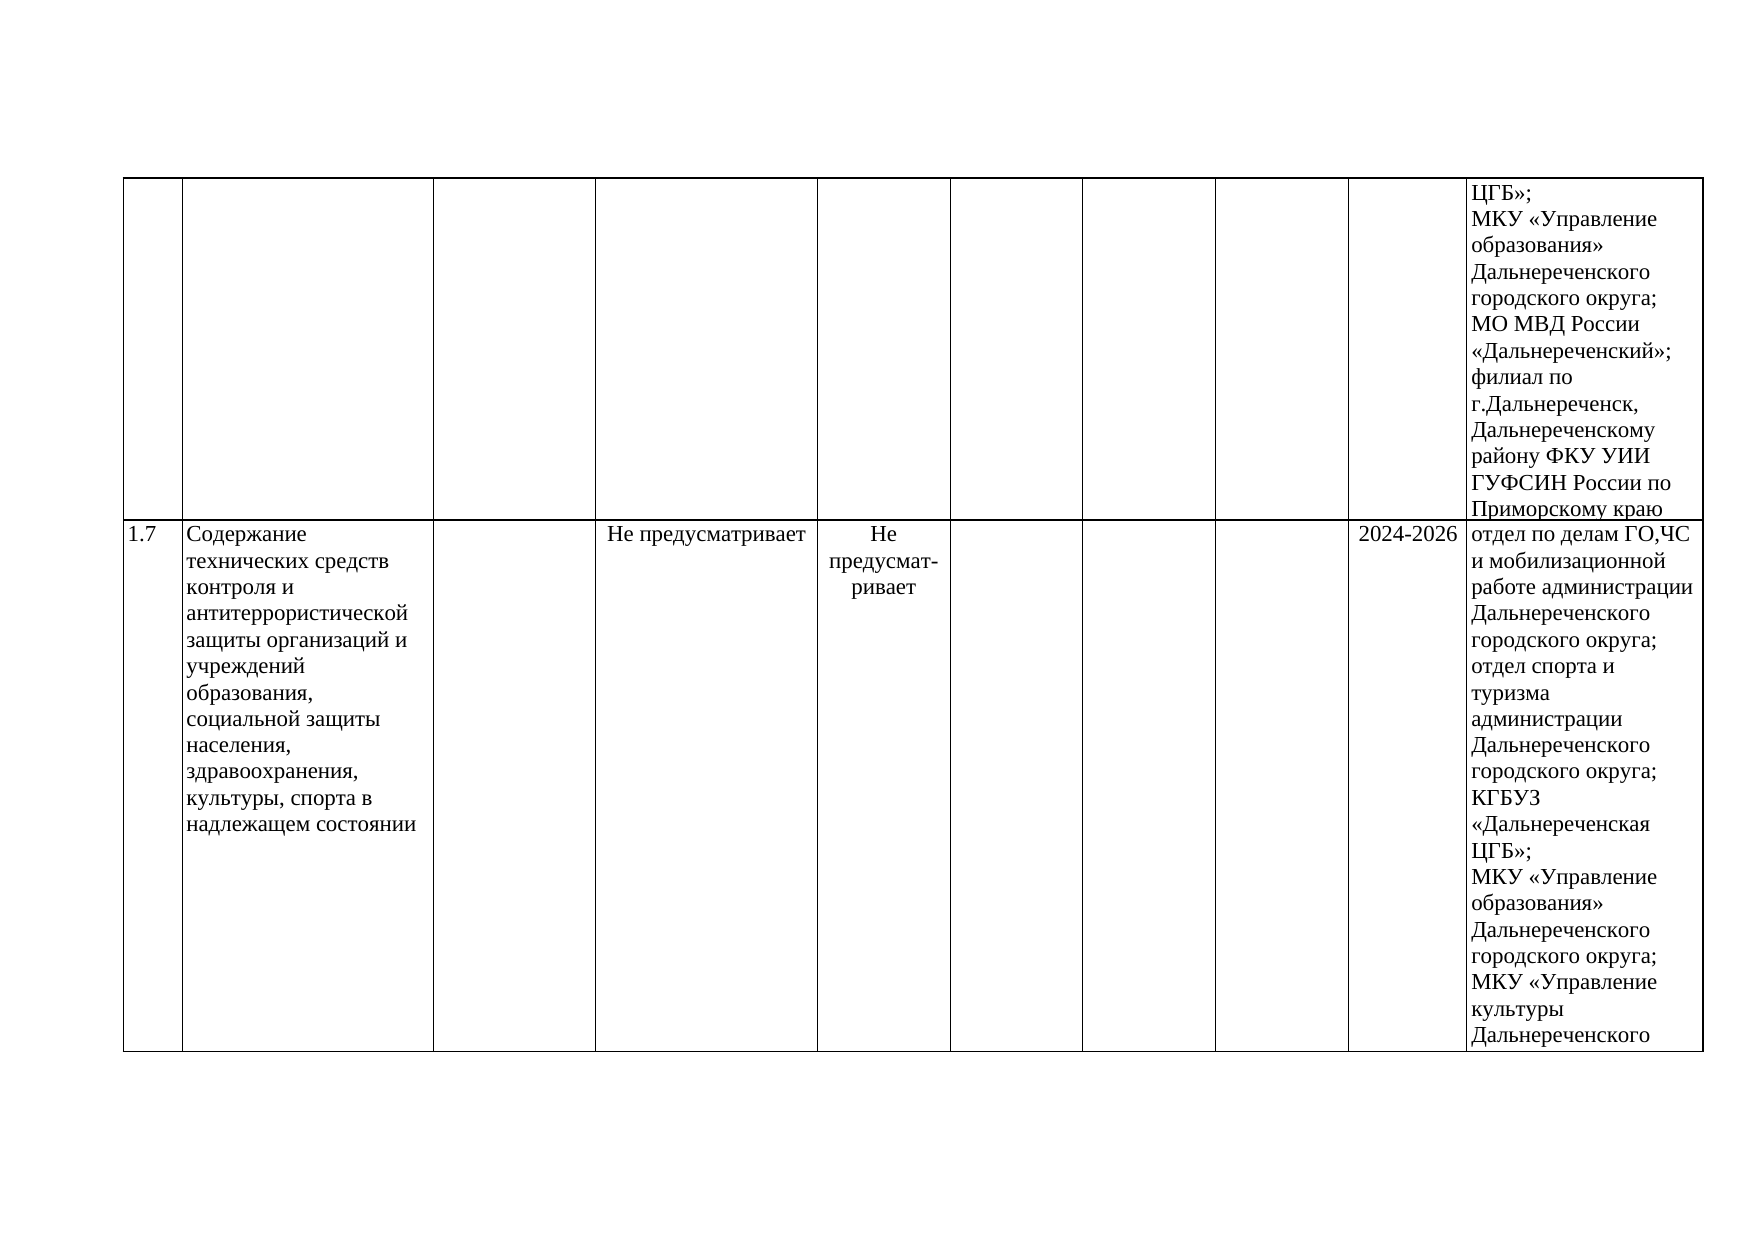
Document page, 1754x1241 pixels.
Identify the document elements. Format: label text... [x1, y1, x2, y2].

table_cell [1083, 521, 1215, 1051]
table_cell [818, 179, 950, 519]
table_cell Не предусмат-ривает [818, 521, 950, 1051]
table_cell [434, 521, 595, 1051]
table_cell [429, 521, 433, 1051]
table_cell [1083, 179, 1215, 519]
table_cell [124, 179, 182, 519]
table_cell [434, 179, 595, 519]
table_cell 2024-2026 [1349, 521, 1466, 1051]
table_cell [1216, 521, 1348, 1051]
table_cell ЦГБ»; МКУ «Управление образования» Дальнереченского городского округа; МО МВД России «Дальнереченский»; филиал по г.Дальнереченск, Дальнереченскому району ФКУ УИИ ГУФСИН России по Приморскому краю [1467, 179, 1702, 519]
table_cell [1349, 179, 1466, 519]
table_cell [1216, 179, 1348, 519]
table_cell отдел по делам ГО,ЧС и мобилизационной работе администрации Дальнереченского городского округа; отдел спорта и туризма администрации Дальнереченского городского округа; КГБУЗ «Дальнереченская ЦГБ»; МКУ «Управление образования» Дальнереченского городского округа; МКУ «Управление культуры Дальнереченского городского округа» [1467, 521, 1702, 1051]
table_cell [183, 179, 433, 519]
table_cell [951, 521, 1082, 1051]
table_cell [596, 179, 817, 519]
table_cell 1.7 [124, 521, 182, 1051]
table_cell [951, 179, 1082, 519]
table_cell Не предусматривает [596, 521, 817, 1051]
